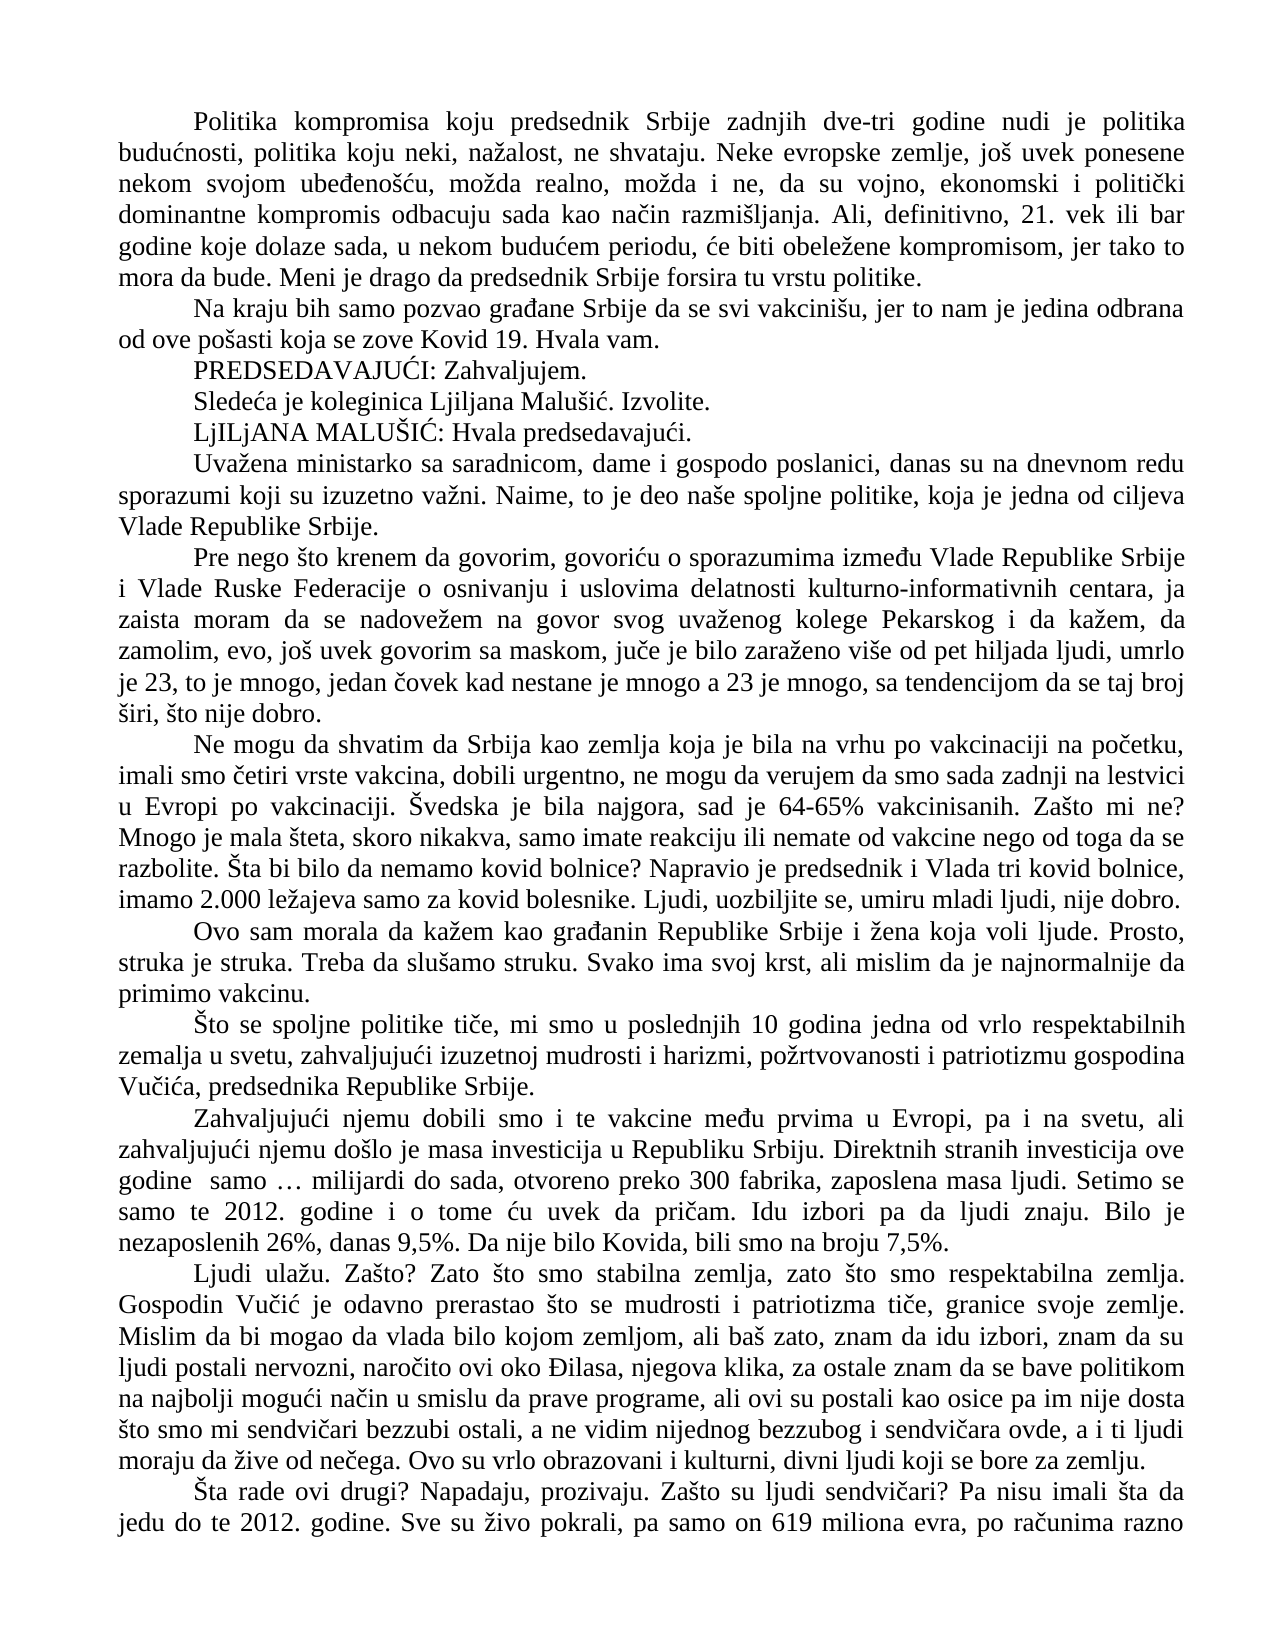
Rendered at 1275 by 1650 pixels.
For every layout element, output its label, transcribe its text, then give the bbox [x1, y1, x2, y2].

text Ne mogu da shvatim da Srbija kao zemlja koja je bila na vrhu po vakcinaciji na početku, imali smo četiri vrste vakcina, dobili urgentno, ne mogu da verujem da smo sada zadnji na lestvici u Evropi po vakcinaciji. Švedska je bila najgora, sad je 64-65% vakcinisanih. Zašto mi ne? Mnogo je mala šteta, skoro nikakva, samo imate reakciju ili nemate od vakcine nego od toga da se razbolite. Šta bi bilo da nemamo kovid bolnice? Napravio je predsednik i Vlada tri kovid bolnice, imamo 2.000 ležajeva samo za kovid bolesnike. Ljudi, uozbiljite se, umiru mladi ljudi, nije dobro. [118, 728, 1186, 915]
text Uvažena ministarko sa saradnicom, dame i gospodo poslanici, danas su na dnevnom redu sporazumi koji su izuzetno važni. Naime, to je deo naše spoljne politike, koja je jedna od ciljeva Vlade Republike Srbije. [118, 448, 1186, 541]
text LjILjANA MALUŠIĆ: Hvala predsedavajući. [118, 416, 1186, 448]
text Ljudi ulažu. Zašto? Zato što smo stabilna zemlja, zato što smo respektabilna zemlja. Gospodin Vučić je odavno prerastao što se mudrosti i patriotizma tiče, granice svoje zemlje. Mislim da bi mogao da vlada bilo kojom zemljom, ali baš zato, znam da idu izbori, znam da su ljudi postali nervozni, naročito ovi oko Đilasa, njegova klika, za ostale znam da se bave politikom na najbolji mogući način u smislu da prave programe, ali ovi su postali kao osice pa im nije dosta što smo mi sendvičari bezzubi ostali, a ne vidim nijednog bezzubog i sendvičara ovde, a i ti ljudi moraju da žive od nečega. Ovo su vrlo obrazovani i kulturni, divni ljudi koji se bore za zemlju. [118, 1257, 1186, 1475]
text Pre nego što krenem da govorim, govoriću o sporazumima između Vlade Republike Srbije i Vlade Ruske Federacije o osnivanju i uslovima delatnosti kulturno-informativnih centara, ja zaista moram da se nadovežem na govor svog uvaženog kolege Pekarskog i da kažem, da zamolim, evo, još uvek govorim sa maskom, juče je bilo zaraženo više od pet hiljada ljudi, umrlo je 23, to je mnogo, jedan čovek kad nestane je mnogo a 23 je mnogo, sa tendencijom da se taj broj širi, što nije dobro. [118, 541, 1186, 728]
text Zahvaljujući njemu dobili smo i te vakcine među prvima u Evropi, pa i na svetu, ali zahvaljujući njemu došlo je masa investicija u Republiku Srbiju. Direktnih stranih investicija ove godine samo … milijardi do sada, otvoreno preko 300 fabrika, zaposlena masa ljudi. Setimo se samo te 2012. godine i o tome ću uvek da pričam. Idu izbori pa da ljudi znaju. Bilo je nezaposlenih 26%, danas 9,5%. Da nije bilo Kovida, bili smo na broju 7,5%. [118, 1102, 1186, 1257]
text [118, 1475, 1186, 1538]
text Na kraju bih samo pozvao građane Srbije da se svi vakcinišu, jer to nam je jedina odbrana od ove pošasti koja se zove Kovid 19. Hvala vam. [118, 292, 1186, 354]
text Sledeća je koleginica Ljiljana Malušić. Izvolite. [118, 385, 1186, 416]
text PREDSEDAVAJUĆI: Zahvaljujem. [118, 354, 1186, 385]
text Što se spoljne politike tiče, mi smo u poslednjih 10 godina jedna od vrlo respektabilnih zemalja u svetu, zahvaljujući izuzetnoj mudrosti i harizmi, požrtvovanosti i patriotizmu gospodina Vučića, predsednika Republike Srbije. [118, 1008, 1186, 1102]
text Ovo sam morala da kažem kao građanin Republike Srbije i žena koja voli ljude. Prosto, struka je struka. Treba da slušamo struku. Svako ima svoj krst, ali mislim da je najnormalnije da primimo vakcinu. [118, 915, 1186, 1008]
text Politika kompromisa koju predsednik Srbije zadnjih dve-tri godine nudi je politika budućnosti, politika koju neki, nažalost, ne shvataju. Neke evropske zemlje, još uvek ponesene nekom svojom ubeđenošću, možda realno, možda i ne, da su vojno, ekonomski i politički dominantne kompromis odbacuju sada kao način razmišljanja. Ali, definitivno, 21. vek ili bar godine koje dolaze sada, u nekom budućem periodu, će biti obeležene kompromisom, jer tako to mora da bude. Meni je drago da predsednik Srbije forsira tu vrstu politike. [118, 105, 1186, 292]
